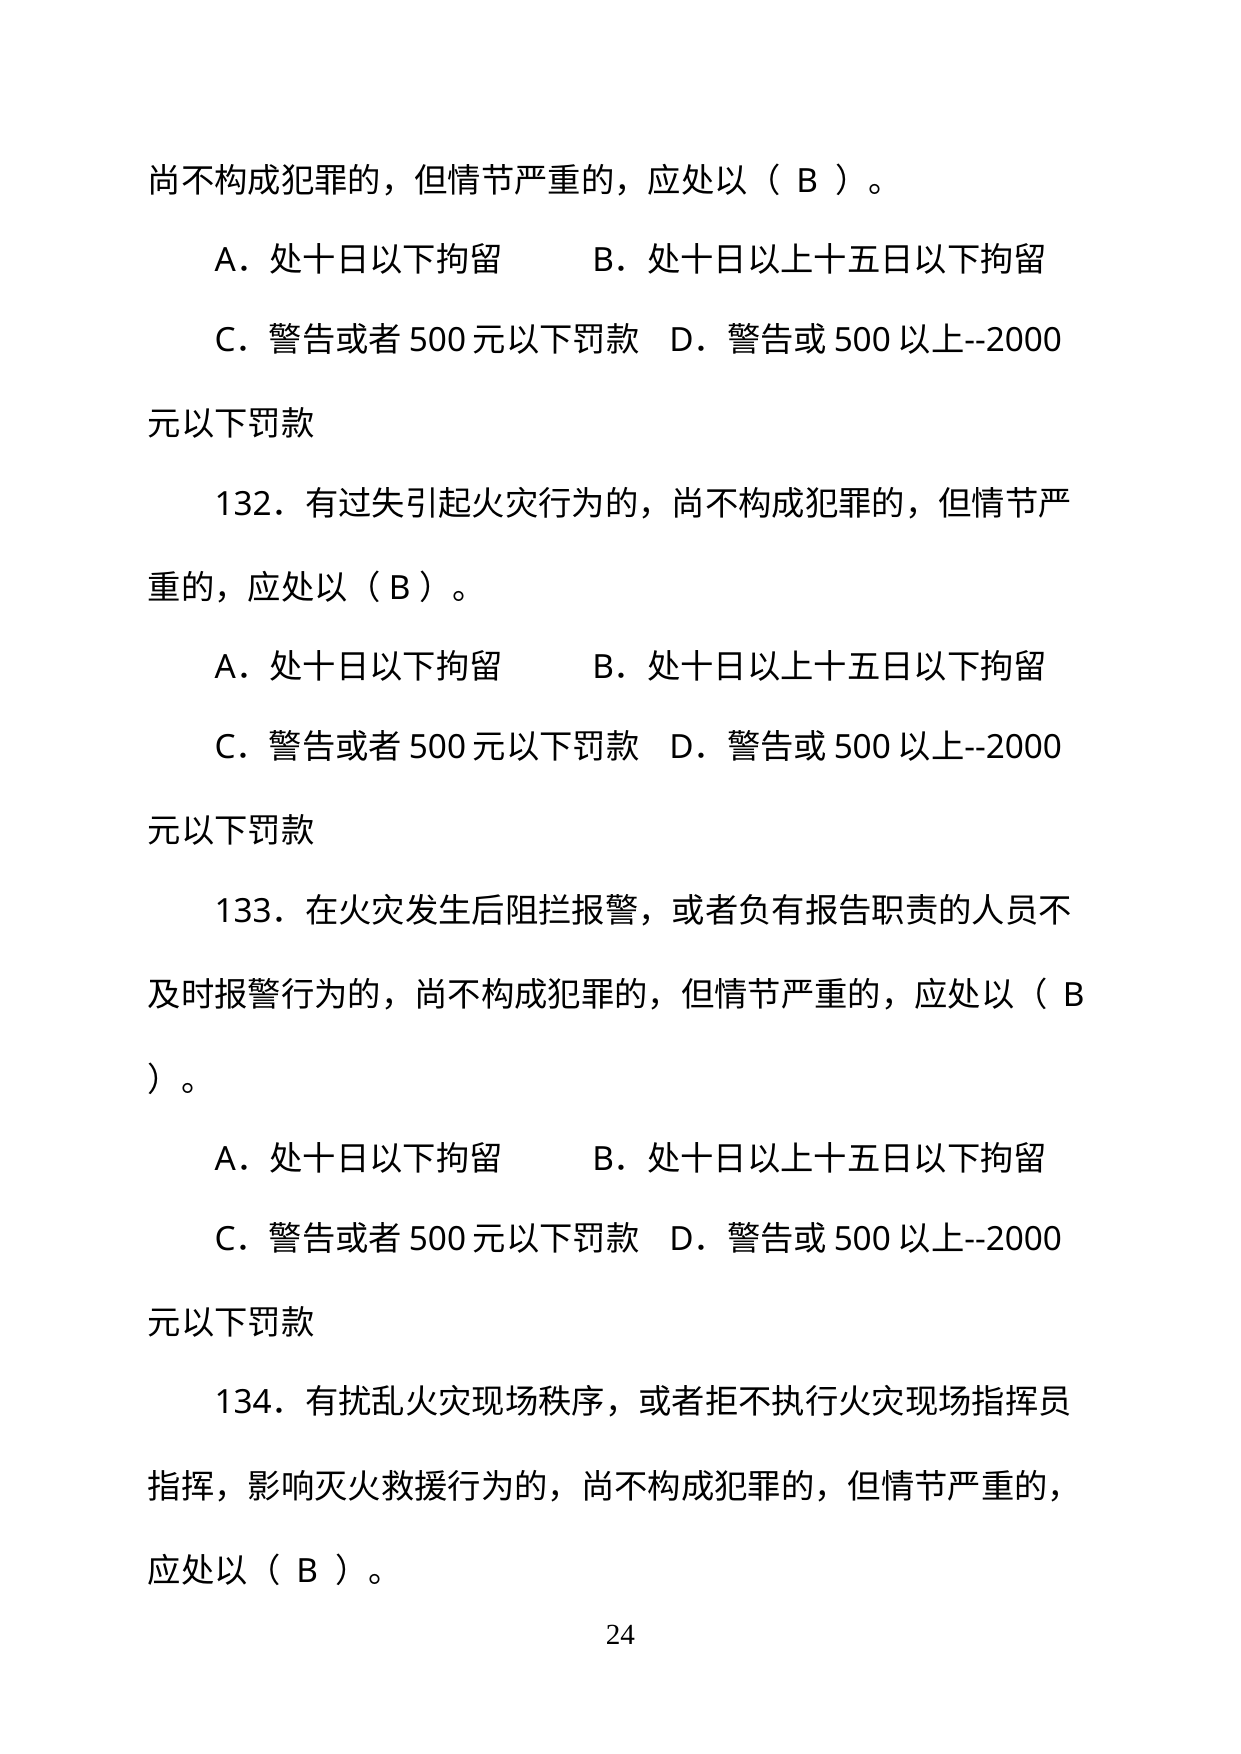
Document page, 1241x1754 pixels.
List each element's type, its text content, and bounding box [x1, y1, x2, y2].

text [148, 145, 1092, 210]
text C．警告或者500元以下罚款 D．警告或500以上--2000元以下罚款 [148, 711, 1092, 861]
text 133．在火灾发生后阻拦报警，或者负有报告职责的人员不及时报警行为的，尚不构成犯罪的，但情节严重的，应处以（ B ）。 [148, 875, 1092, 1109]
text 132．有过失引起火灾行为的，尚不构成犯罪的，但情节严重的，应处以（ B ）。 [148, 468, 1092, 617]
text 134．有扰乱火灾现场秩序，或者拒不执行火灾现场指挥员指挥，影响灭火救援行为的，尚不构成犯罪的，但情节严重的，应处以（ B ）。 [148, 1367, 1092, 1601]
text A．处十日以下拘留 B．处十日以上十五日以下拘留 [148, 1124, 1092, 1189]
text C．警告或者500元以下罚款 D．警告或500以上--2000元以下罚款 [148, 1203, 1092, 1353]
text A．处十日以下拘留 B．处十日以上十五日以下拘留 [148, 225, 1092, 290]
text A．处十日以下拘留 B．处十日以上十五日以下拘留 [148, 632, 1092, 697]
text C．警告或者500元以下罚款 D．警告或500以上--2000元以下罚款 [148, 304, 1092, 454]
